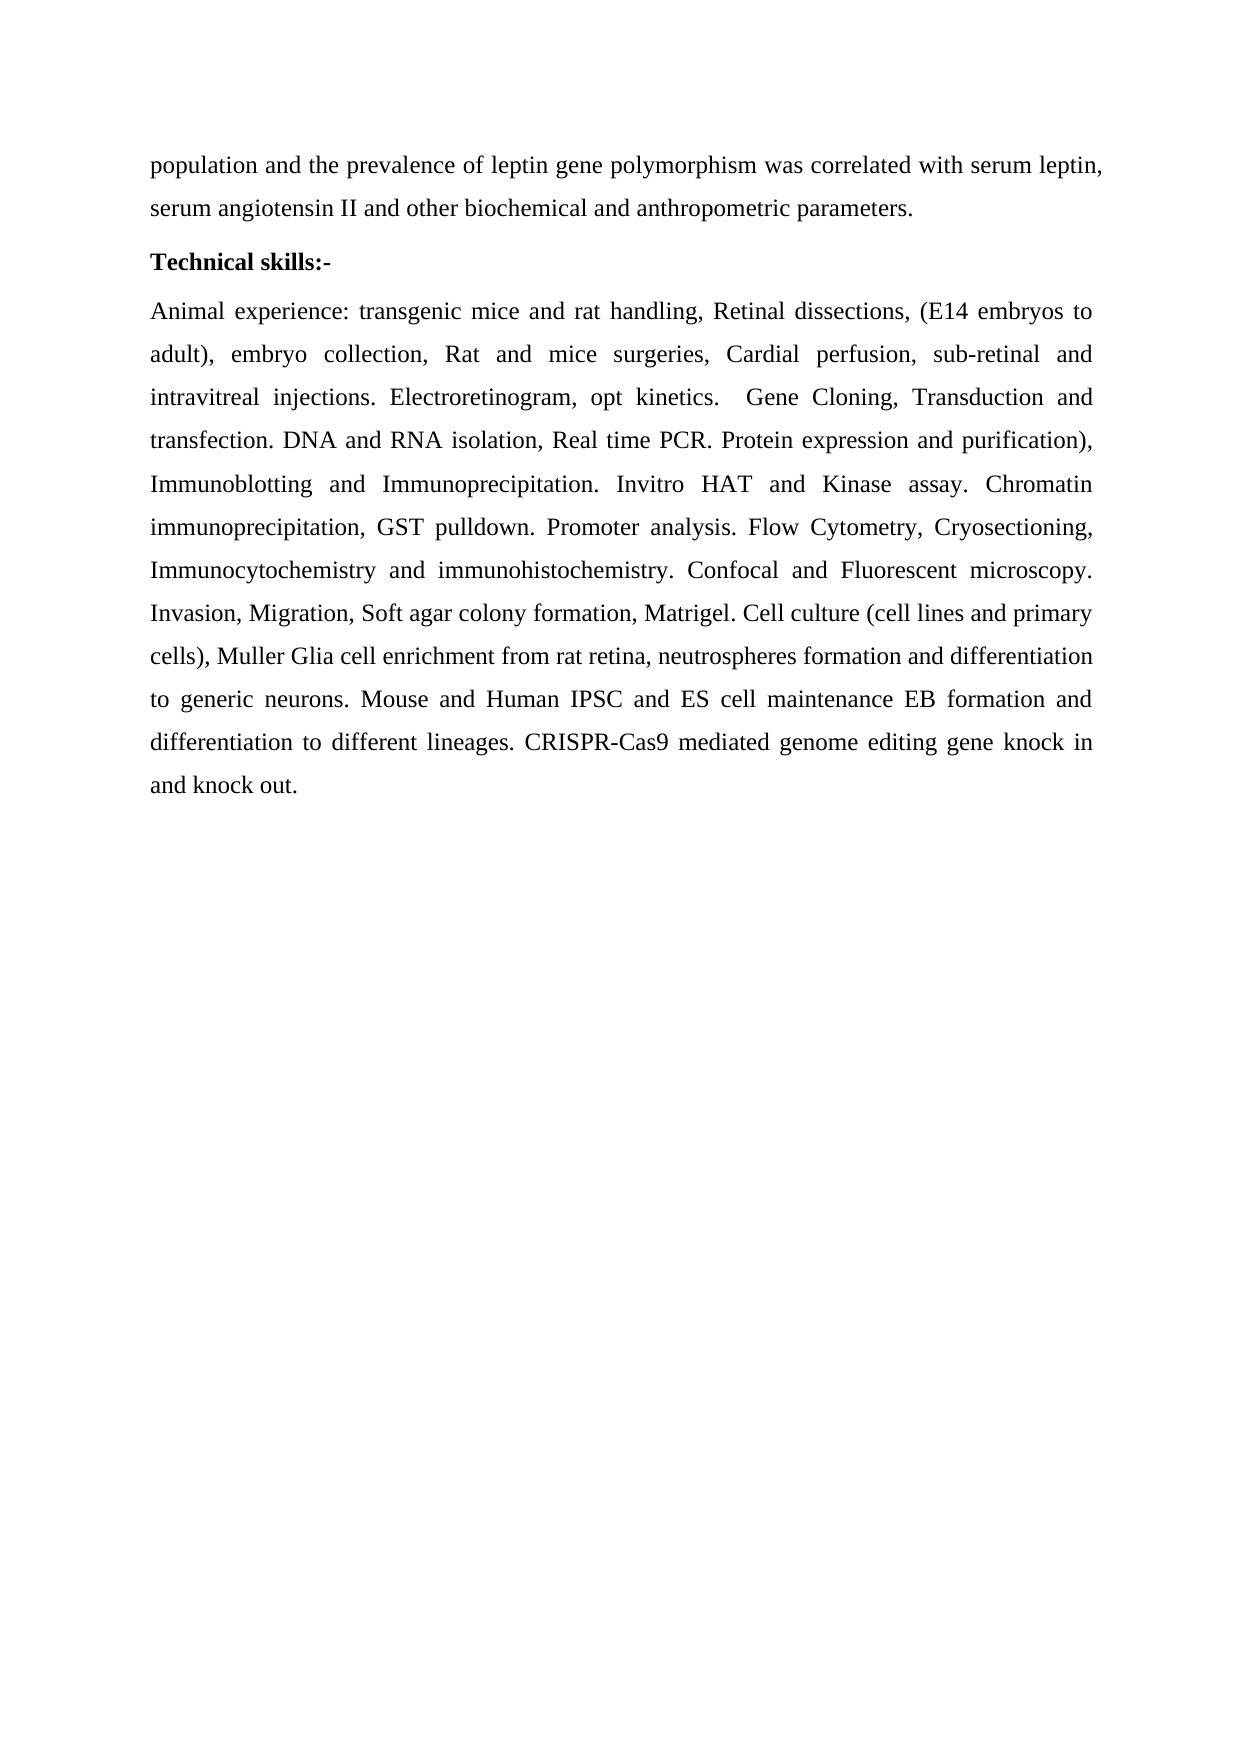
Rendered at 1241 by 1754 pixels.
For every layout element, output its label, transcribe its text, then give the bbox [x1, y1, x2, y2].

text Technical skills:- [150, 247, 1094, 275]
text Animal experience: transgenic mice and rat handling, Retinal dissections, (E14 embryos to adult), embryo collection, Rat and mice surgeries, Cardial perfusion, sub-retinal and intravitreal injections. Electroretinogram, opt kinetics. Gene Cloning, Transduction and transfection. DNA and RNA isolation, Real time PCR. Protein expression and purification), Immunoblotting and Immunoprecipitation. Invitro HAT and Kinase assay. Chromatin immunoprecipitation, GST pulldown. Promoter analysis. Flow Cytometry, Cryosectioning, Immunocytochemistry and immunohistochemistry. Confocal and Fluorescent microscopy. Invasion, Migration, Soft agar colony formation, Matrigel. Cell culture (cell lines and primary cells), Muller Glia cell enrichment from rat retina, neutrospheres formation and differentiation to generic neurons. Mouse and Human IPSC and ES cell maintenance EB formation and differentiation to different lineages. CRISPR-Cas9 mediated genome editing gene knock in and knock out. [150, 296, 1094, 799]
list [150, 150, 1105, 222]
